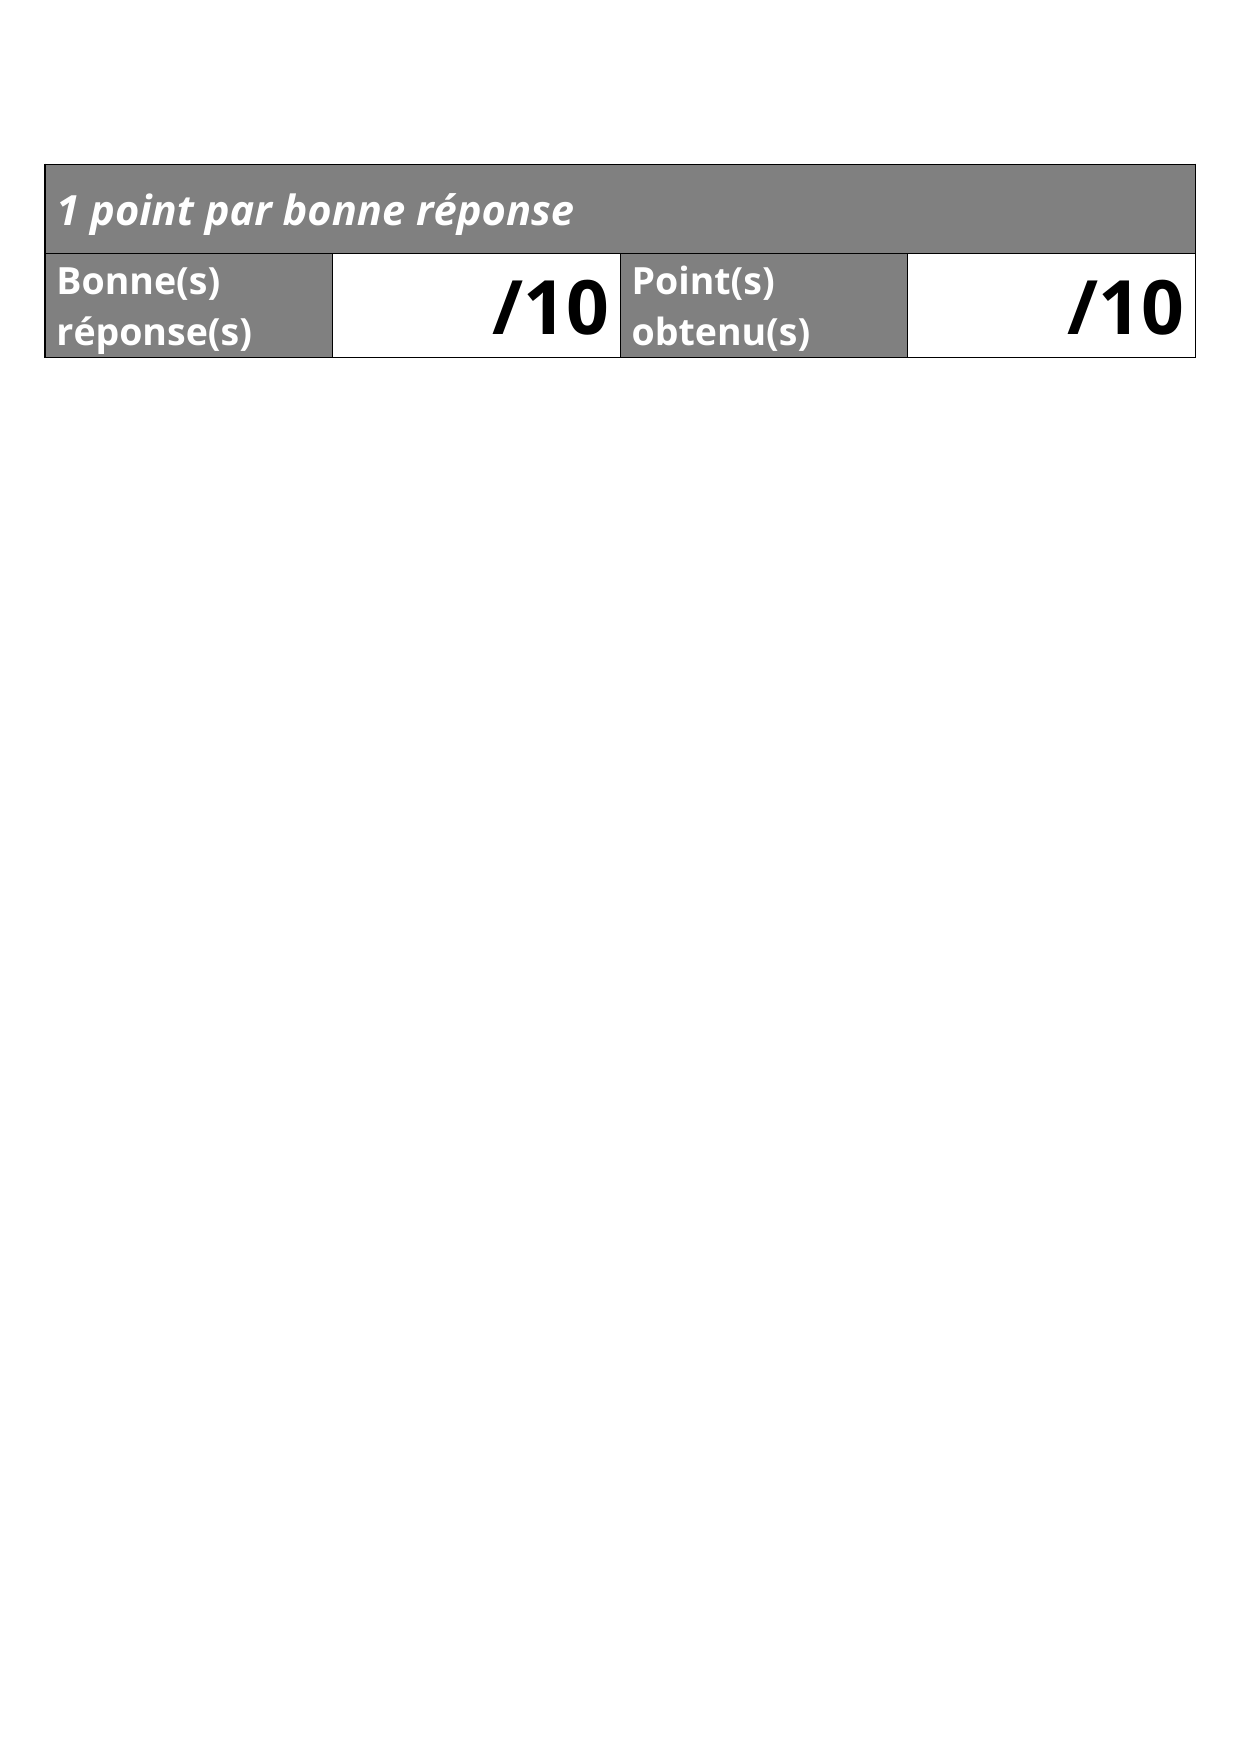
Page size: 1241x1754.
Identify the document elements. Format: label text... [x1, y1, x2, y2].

table_cell Bonne(s) réponse(s) [46, 254, 332, 357]
table_header 1 point par bonne réponse [46, 165, 1195, 253]
table_cell /10 [333, 254, 620, 357]
table_cell /10 [908, 254, 1195, 357]
table_cell Point(s) obtenu(s) [621, 254, 907, 357]
